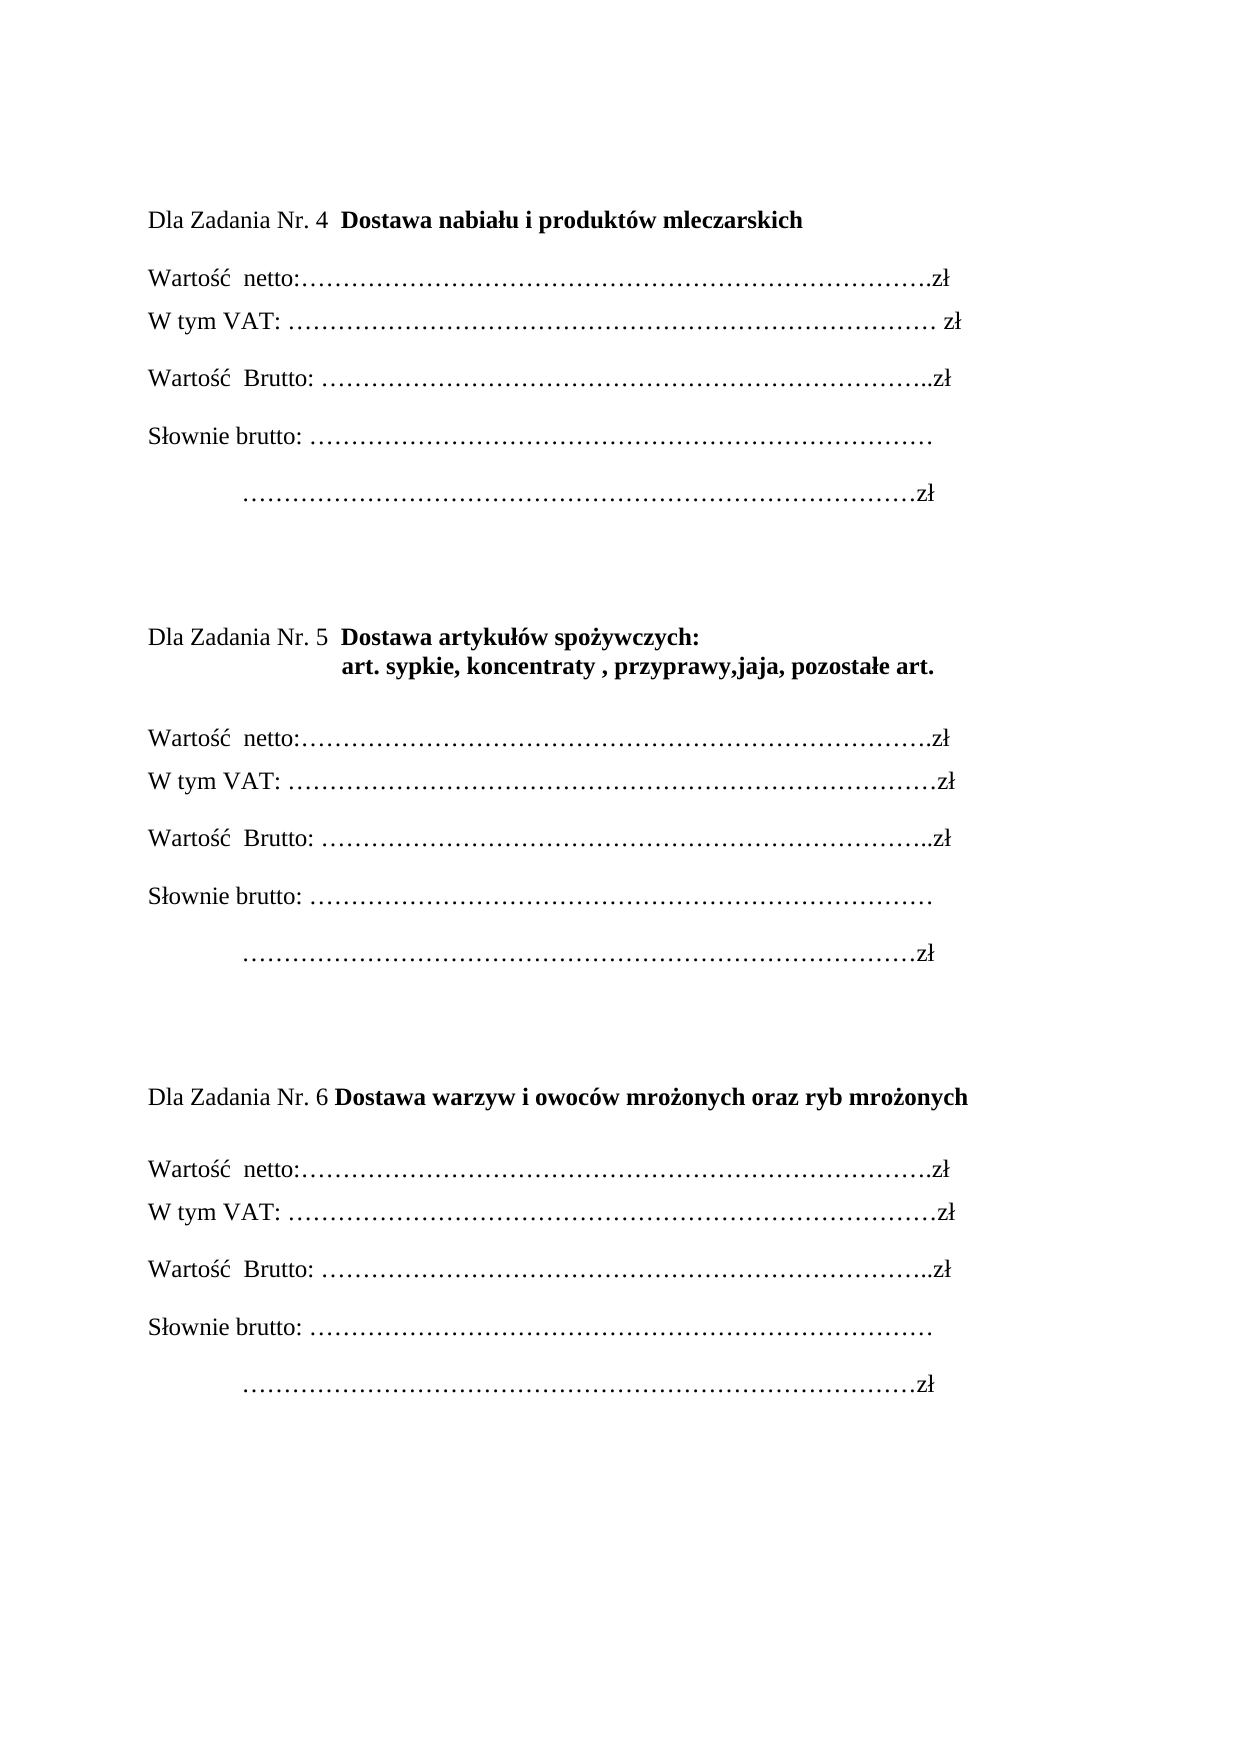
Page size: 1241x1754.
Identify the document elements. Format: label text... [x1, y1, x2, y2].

text Wartość netto:………………………………………………………………….zł [148, 723, 1093, 751]
text Dla Zadania Nr. 4 Dostawa nabiału i produktów mleczarskich [148, 205, 1093, 234]
text ………………………………………………………………………zł [148, 478, 1093, 507]
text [148, 363, 1093, 392]
text ………………………………………………………………………zł [148, 1369, 1093, 1398]
text Wartość Brutto: ………………………………………………………………..zł [148, 823, 1093, 852]
text Dla Zadania Nr. 5 Dostawa artykułów spożywczych: [148, 622, 1093, 651]
text W tym VAT: ……………………………………………………………………zł [148, 766, 1093, 794]
text Wartość netto:………………………………………………………………….zł [148, 263, 1093, 291]
text ………………………………………………………………………zł [148, 938, 1093, 967]
text W tym VAT: …………………………………………………………………… zł [148, 306, 1093, 334]
text W tym VAT: ……………………………………………………………………zł [148, 1197, 1093, 1226]
text art. sypkie, koncentraty , przyprawy,jaja, pozostałe art. [148, 651, 1093, 679]
text Słownie brutto: ………………………………………………………………… [148, 421, 1093, 449]
text Słownie brutto: ………………………………………………………………… [148, 1312, 1093, 1341]
text Wartość netto:………………………………………………………………….zł [148, 1154, 1093, 1183]
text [148, 1254, 1093, 1283]
text Słownie brutto: ………………………………………………………………… [148, 881, 1093, 909]
text Dla Zadania Nr. 6 Dostawa warzyw i owoców mrożonych oraz ryb mrożonych [148, 1082, 1093, 1111]
